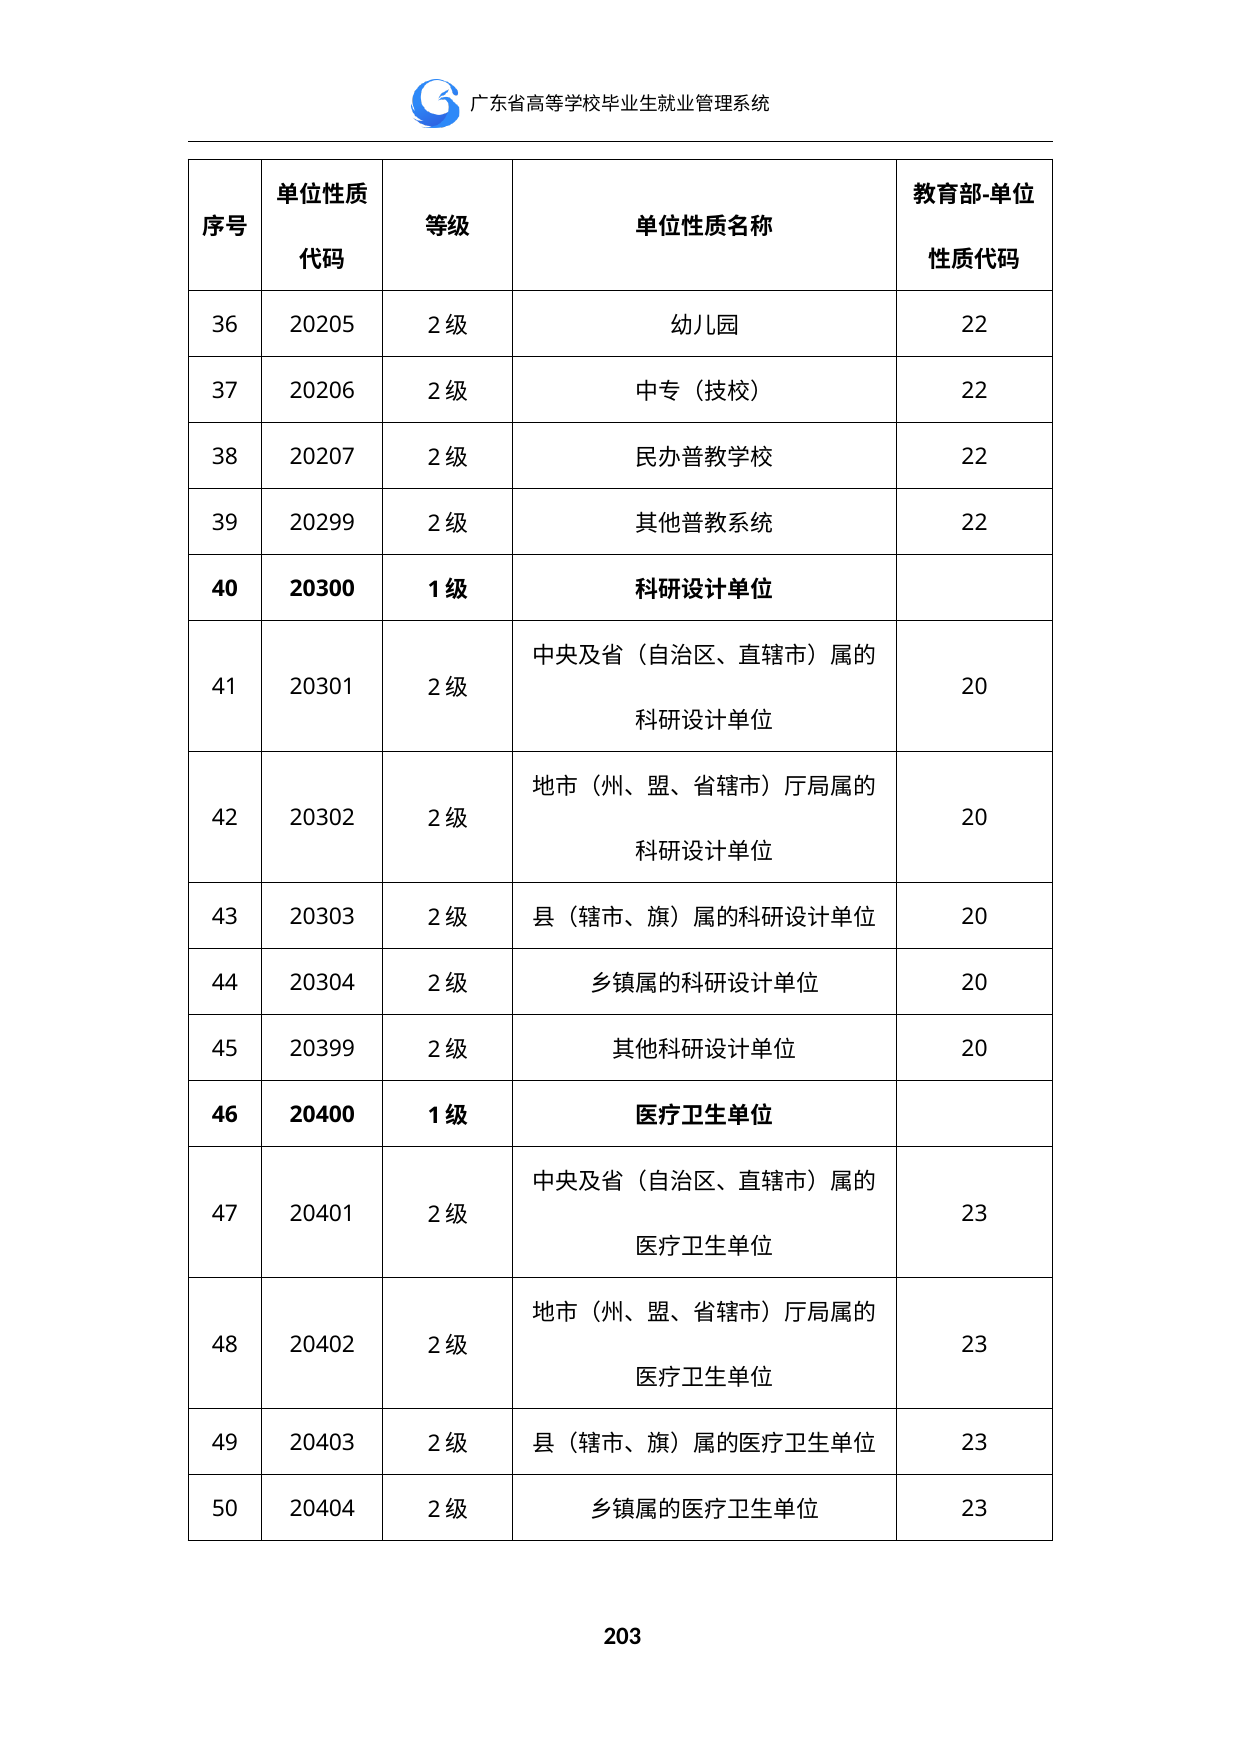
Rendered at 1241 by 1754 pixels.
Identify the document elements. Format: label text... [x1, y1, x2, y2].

table_cell 23 [897, 1475, 1052, 1540]
table_header 等级 [383, 160, 512, 289]
table_header 单位性质名称 [513, 160, 896, 289]
table_cell 2级 [383, 1278, 512, 1408]
table_cell 50 [189, 1475, 261, 1540]
table_cell 22 [897, 423, 1052, 488]
table_cell 2级 [383, 1147, 512, 1277]
table_cell 2级 [383, 489, 512, 554]
table_cell 其他普教系统 [513, 489, 896, 554]
table_cell 22 [897, 291, 1052, 356]
table_cell 科研设计单位 [513, 555, 896, 620]
table_cell 2级 [383, 752, 512, 882]
table_cell 20 [897, 752, 1052, 882]
table_cell 中央及省（自治区、直辖市）属的科研设计单位 [513, 621, 896, 751]
table_cell 2级 [383, 949, 512, 1014]
table_cell 地市（州、盟、省辖市）厅局属的科研设计单位 [513, 752, 896, 882]
table_cell 44 [189, 949, 261, 1014]
table_cell 医疗卫生单位 [513, 1081, 896, 1146]
table_cell 23 [897, 1409, 1052, 1474]
table_cell [897, 1081, 1052, 1146]
table_cell 20403 [262, 1409, 382, 1474]
table_cell 民办普教学校 [513, 423, 896, 488]
table_cell 20302 [262, 752, 382, 882]
table_header 序号 [189, 160, 261, 289]
table_cell 40 [189, 555, 261, 620]
table_cell 22 [897, 357, 1052, 422]
table_cell 39 [189, 489, 261, 554]
table_cell 20 [897, 1015, 1052, 1080]
table_cell 2级 [383, 291, 512, 356]
table_cell 23 [897, 1278, 1052, 1408]
table_cell 20304 [262, 949, 382, 1014]
table_cell 中专（技校） [513, 357, 896, 422]
table_cell 20402 [262, 1278, 382, 1408]
table_header 教育部-单位性质代码 [897, 160, 1052, 289]
table_cell 46 [189, 1081, 261, 1146]
table_cell 1级 [383, 555, 512, 620]
table_cell 地市（州、盟、省辖市）厅局属的医疗卫生单位 [513, 1278, 896, 1408]
table_header 单位性质代码 [262, 160, 382, 289]
table_cell 22 [897, 489, 1052, 554]
table_cell 2级 [383, 423, 512, 488]
table_cell 20207 [262, 423, 382, 488]
table_cell 乡镇属的科研设计单位 [513, 949, 896, 1014]
table_cell 2级 [383, 621, 512, 751]
table_cell 2级 [383, 1409, 512, 1474]
table_cell 中央及省（自治区、直辖市）属的医疗卫生单位 [513, 1147, 896, 1277]
table_cell 20205 [262, 291, 382, 356]
table_cell 20400 [262, 1081, 382, 1146]
table_cell 县（辖市、旗）属的医疗卫生单位 [513, 1409, 896, 1474]
table_cell 2级 [383, 1015, 512, 1080]
table_cell 1级 [383, 1081, 512, 1146]
table_cell 45 [189, 1015, 261, 1080]
table_cell 43 [189, 883, 261, 948]
table_cell 20399 [262, 1015, 382, 1080]
table_cell 2级 [383, 883, 512, 948]
table_cell 20303 [262, 883, 382, 948]
picture [411, 79, 460, 128]
table_cell 县（辖市、旗）属的科研设计单位 [513, 883, 896, 948]
table_cell 20301 [262, 621, 382, 751]
table_cell 20 [897, 883, 1052, 948]
table_cell 20401 [262, 1147, 382, 1277]
table_cell 38 [189, 423, 261, 488]
table_cell 20 [897, 949, 1052, 1014]
table_cell 2级 [383, 1475, 512, 1540]
table_cell 47 [189, 1147, 261, 1277]
table_cell [897, 555, 1052, 620]
table_cell 20404 [262, 1475, 382, 1540]
table_cell 20 [897, 621, 1052, 751]
table_cell 其他科研设计单位 [513, 1015, 896, 1080]
table_cell 36 [189, 291, 261, 356]
table_cell 41 [189, 621, 261, 751]
table_cell 23 [897, 1147, 1052, 1277]
table_cell 37 [189, 357, 261, 422]
table_cell 2级 [383, 357, 512, 422]
table_cell 乡镇属的医疗卫生单位 [513, 1475, 896, 1540]
table_cell 20299 [262, 489, 382, 554]
table_cell 20206 [262, 357, 382, 422]
table_cell 幼儿园 [513, 291, 896, 356]
table_cell 49 [189, 1409, 261, 1474]
table_cell 42 [189, 752, 261, 882]
table_cell 48 [189, 1278, 261, 1408]
table_cell 20300 [262, 555, 382, 620]
